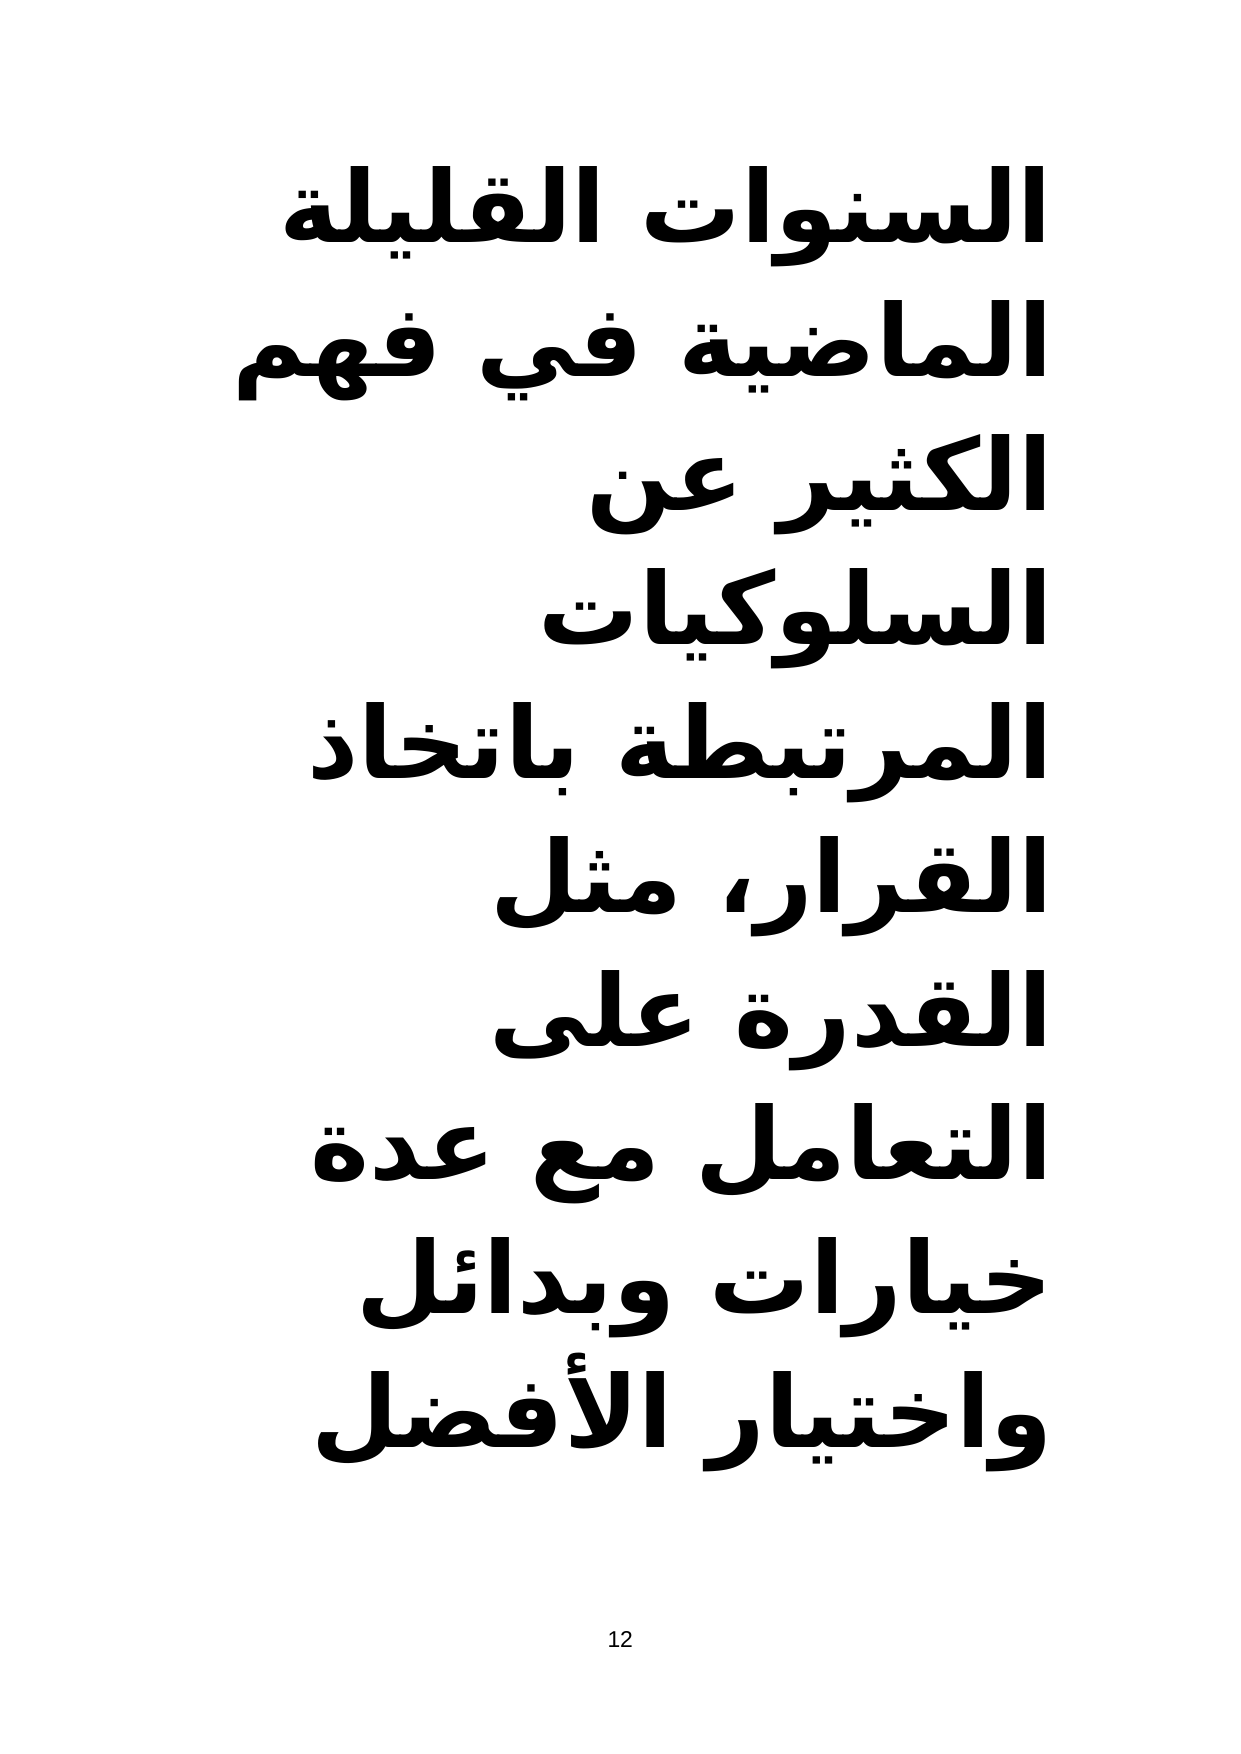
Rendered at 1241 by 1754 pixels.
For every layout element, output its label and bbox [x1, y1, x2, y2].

text [187, 150, 1053, 1471]
